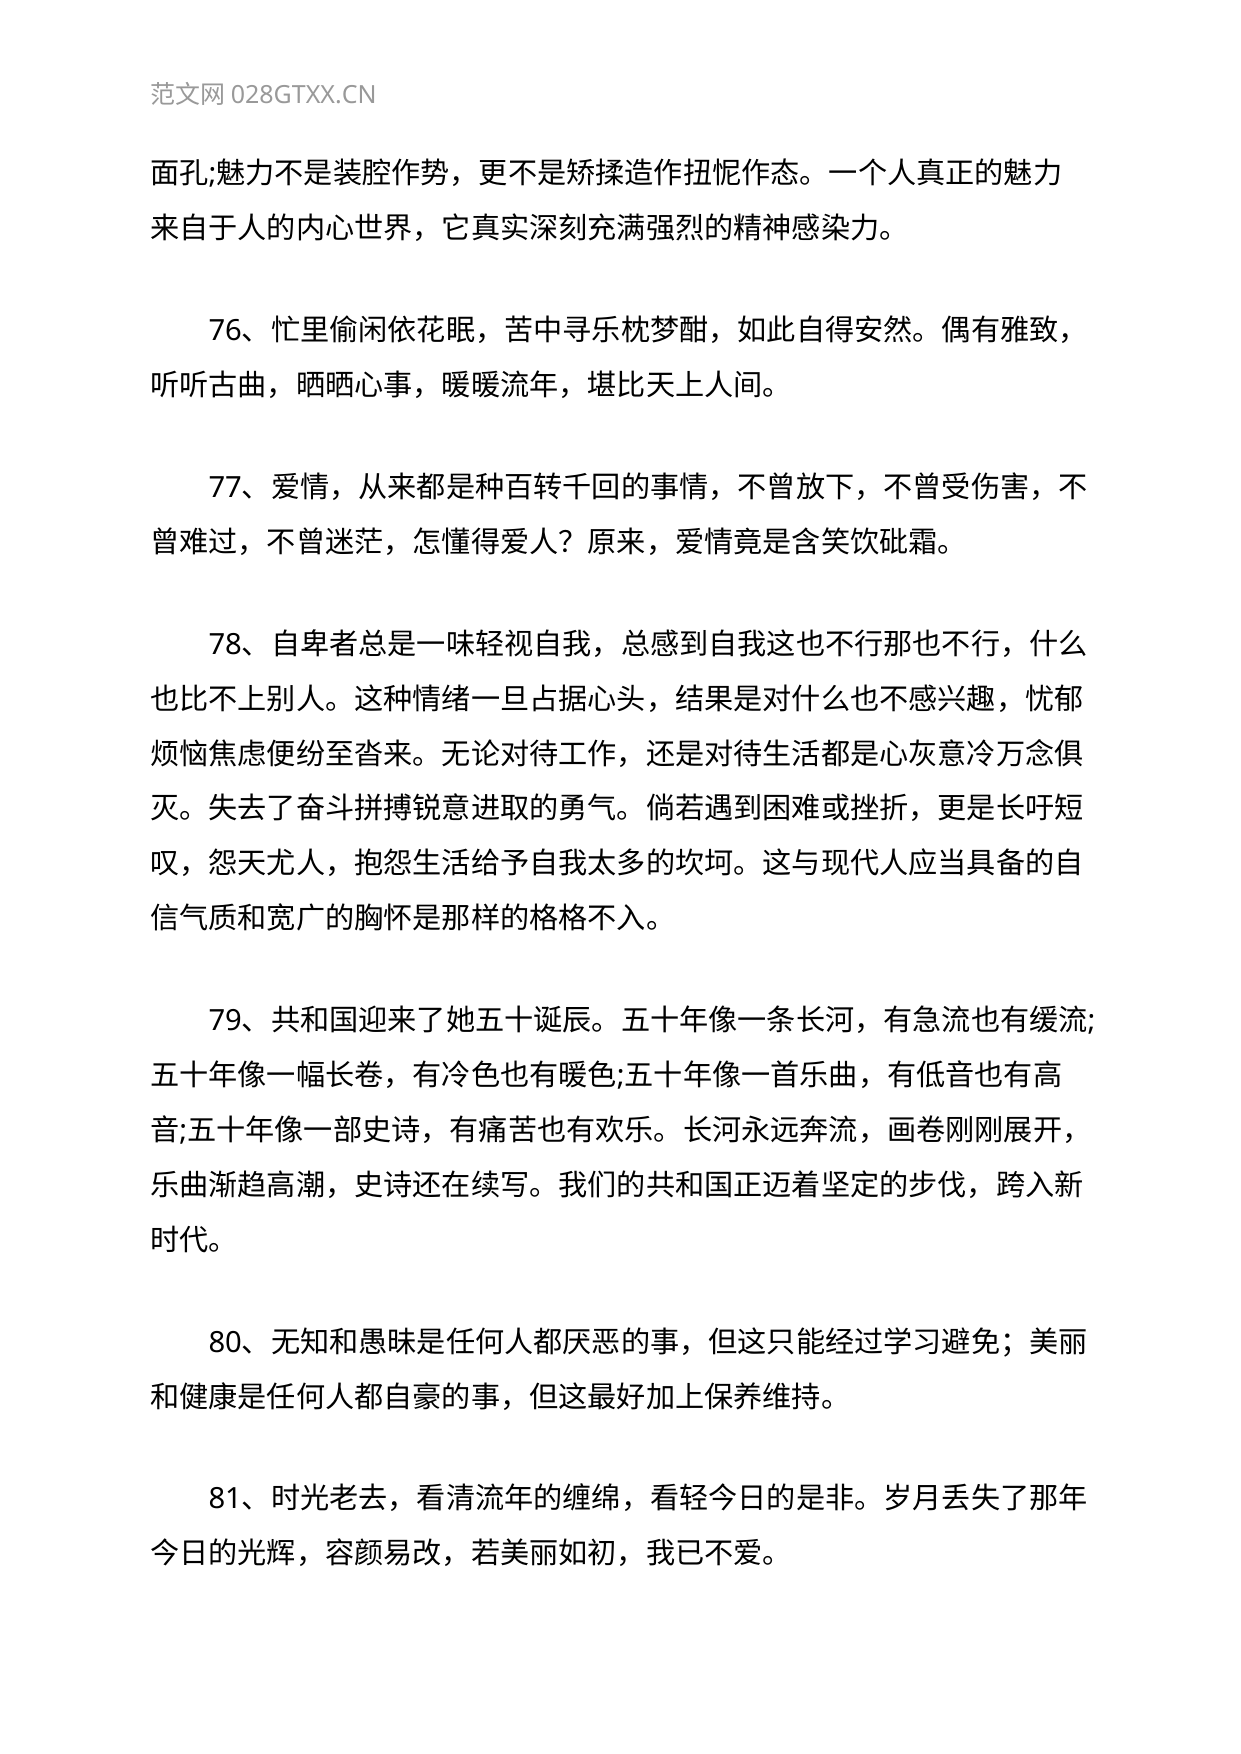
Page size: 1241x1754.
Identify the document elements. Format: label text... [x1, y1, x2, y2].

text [150, 150, 1090, 247]
text 80、无知和愚昧是任何人都厌恶的事，但这只能经过学习避免；美丽和健康是任何人都自豪的事，但这最好加上保养维持。 [150, 1318, 1090, 1416]
text 77、爱情，从来都是种百转千回的事情，不曾放下，不曾受伤害，不曾难过，不曾迷茫，怎懂得爱人？原来，爱情竟是含笑饮砒霜。 [150, 463, 1090, 561]
text 78、自卑者总是一味轻视自我，总感到自我这也不行那也不行，什么也比不上别人。这种情绪一旦占据心头，结果是对什么也不感兴趣，忧郁烦恼焦虑便纷至沓来。无论对待工作，还是对待生活都是心灰意冷万念俱灭。失去了奋斗拼搏锐意进取的勇气。倘若遇到困难或挫折，更是长吁短叹，怨天尤人，抱怨生活给予自我太多的坎坷。这与现代人应当具备的自信气质和宽广的胸怀是那样的格格不入。 [150, 620, 1090, 937]
text 79、共和国迎来了她五十诞辰。五十年像一条长河，有急流也有缓流;五十年像一幅长卷，有冷色也有暖色;五十年像一首乐曲，有低音也有高音;五十年像一部史诗，有痛苦也有欢乐。长河永远奔流，画卷刚刚展开，乐曲渐趋高潮，史诗还在续写。我们的共和国正迈着坚定的步伐，跨入新时代。 [150, 997, 1090, 1259]
text 76、忙里偷闲依花眠，苦中寻乐枕梦酣，如此自得安然。偶有雅致，听听古曲，晒晒心事，暖暖流年，堪比天上人间。 [150, 307, 1090, 404]
text 81、时光老去，看清流年的缠绵，看轻今日的是非。岁月丢失了那年今日的光辉，容颜易改，若美丽如初，我已不爱。 [150, 1475, 1090, 1572]
